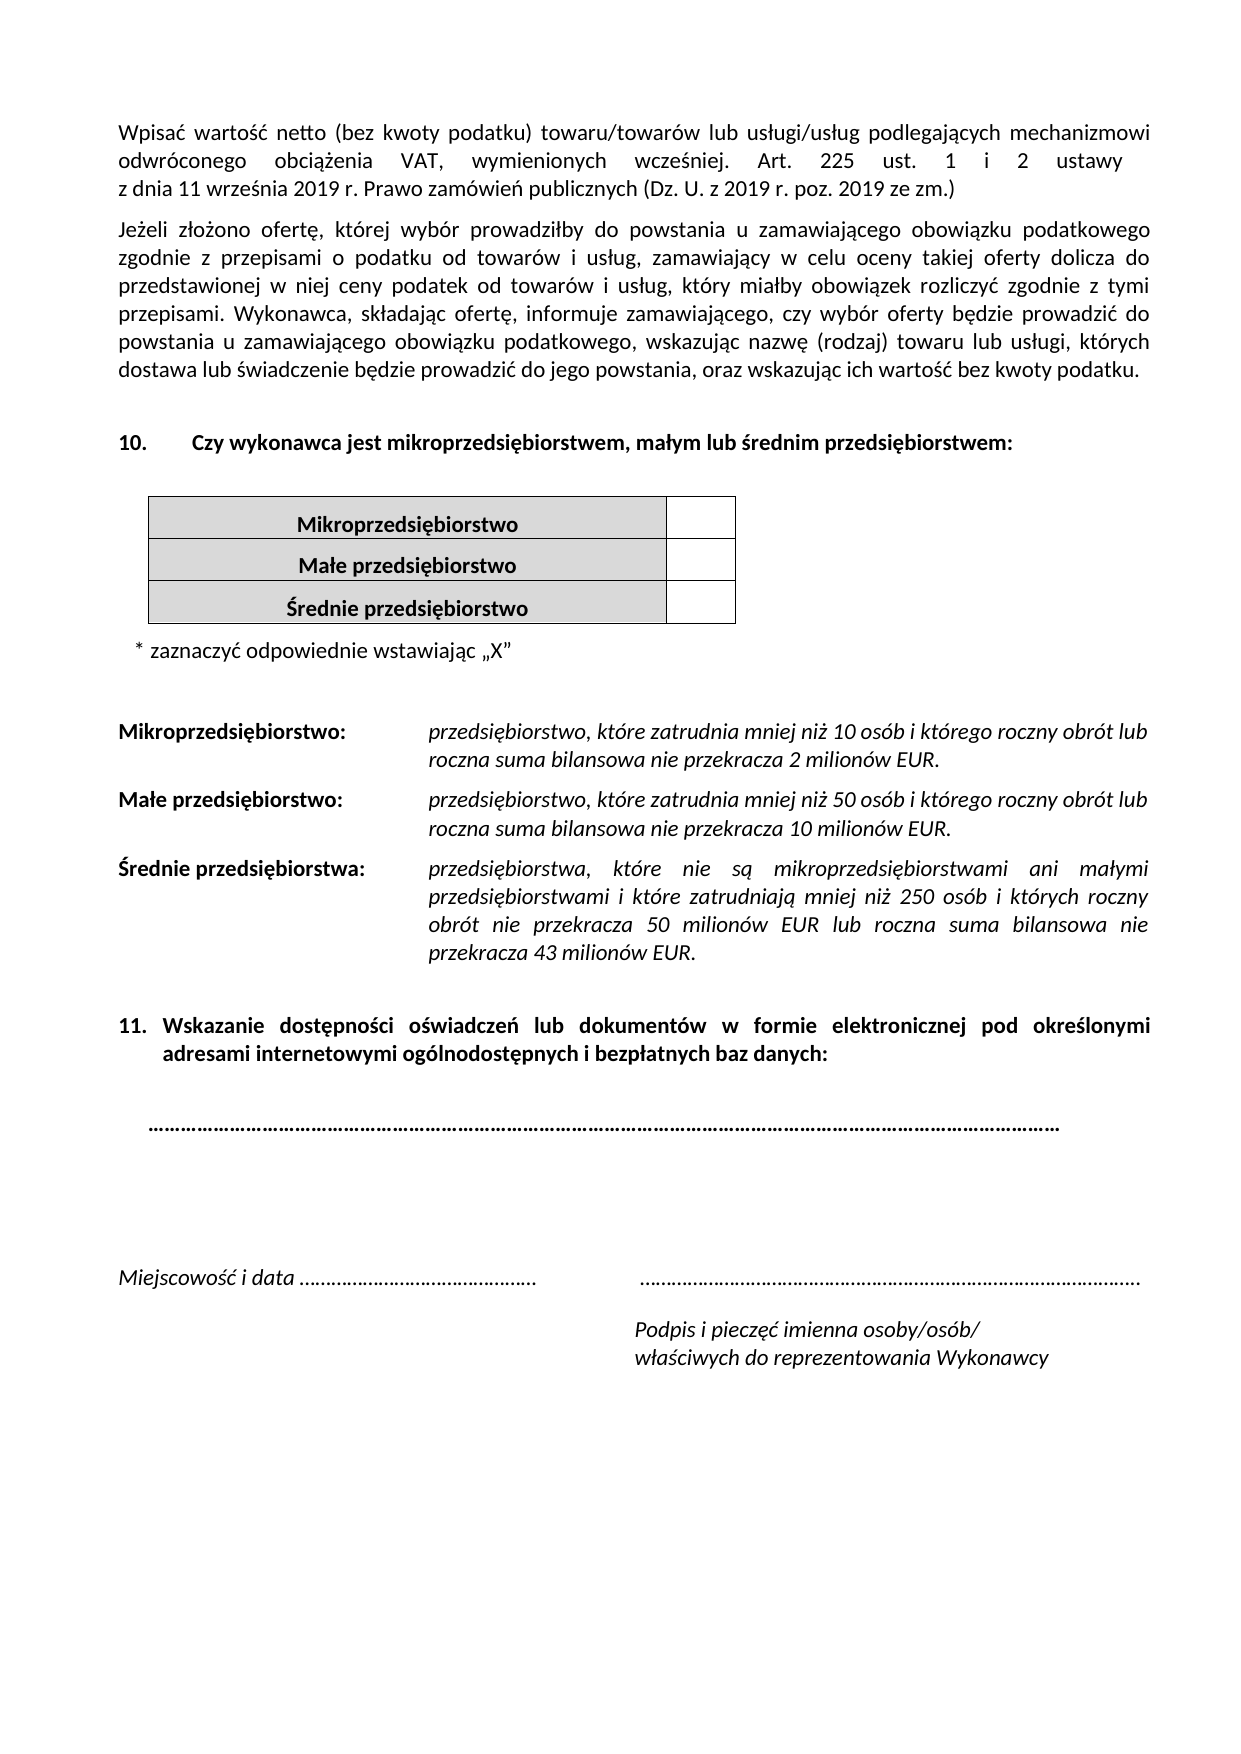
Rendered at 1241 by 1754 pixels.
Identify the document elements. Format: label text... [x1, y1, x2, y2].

table_cell [667, 581, 735, 622]
text 10. Czy wykonawca jest mikroprzedsiębiorstwem, małym lub średnim przedsiębiorstwem: [118, 428, 1152, 456]
text Średnie przedsiębiorstwa: przedsiębiorstwa, które nie są mikroprzedsiębiorstwami ani małymi przedsiębiorstwami i które zatrudniają mniej niż 250 osób i których roczny obrót nie przekracza 50 milionów EUR lub roczna suma bilansowa nie przekracza 43 milionów EUR. [118, 854, 1152, 966]
text Małe przedsiębiorstwo: przedsiębiorstwo, które zatrudnia mniej niż 50 osób i którego roczny obrót lub roczna suma bilansowa nie przekracza 10 milionów EUR. [118, 786, 1152, 842]
table_header [667, 497, 735, 538]
table_cell Małe przedsiębiorstwo [149, 539, 666, 580]
text Miejscowość i data ……………………………………… ………………………………………………………………………………….. [118, 1263, 1152, 1291]
text Podpis i pieczęć imienna osoby/osób/ [634, 1291, 1152, 1343]
text właściwych do reprezentowania Wykonawcy [634, 1343, 1152, 1371]
text * zaznaczyć odpowiednie wstawiając „X” [118, 636, 1152, 664]
table_header Mikroprzedsiębiorstwo [149, 497, 666, 538]
text Wpisać wartość netto (bez kwoty podatku) towaru/towarów lub usługi/usług podlegających mechanizmowi odwróconego obciążenia VAT, wymienionych wcześniej. Art. 225 ust. 1 i 2 ustawy z dnia 11 września 2019 r. Prawo zamówień publicznych (Dz. U. z 2019 r. poz. 2019 ze zm.) [118, 118, 1152, 202]
text Jeżeli złożono ofertę, której wybór prowadziłby do powstania u zamawiającego obowiązku podatkowego zgodnie z przepisami o podatku od towarów i usług, zamawiający w celu oceny takiej oferty dolicza do przedstawionej w niej ceny podatek od towarów i usług, który miałby obowiązek rozliczyć zgodnie z tymi przepisami. Wykonawca, składając ofertę, informuje zamawiającego, czy wybór oferty będzie prowadzić do powstania u zamawiającego obowiązku podatkowego, wskazując nazwę (rodzaj) towaru lub usługi, których dostawa lub świadczenie będzie prowadzić do jego powstania, oraz wskazując ich wartość bez kwoty podatku. [118, 215, 1152, 383]
text …………………………………………………………………………………………………………………………………………………… [148, 1109, 1152, 1137]
text Mikroprzedsiębiorstwo: przedsiębiorstwo, które zatrudnia mniej niż 10 osób i którego roczny obrót lub roczna suma bilansowa nie przekracza 2 milionów EUR. [118, 717, 1152, 773]
text 11. Wskazanie dostępności oświadczeń lub dokumentów w formie elektronicznej pod określonymi adresami internetowymi ogólnodostępnych i bezpłatnych baz danych: [118, 1011, 1152, 1067]
table_cell [667, 539, 735, 580]
table_cell Średnie przedsiębiorstwo [149, 581, 666, 622]
